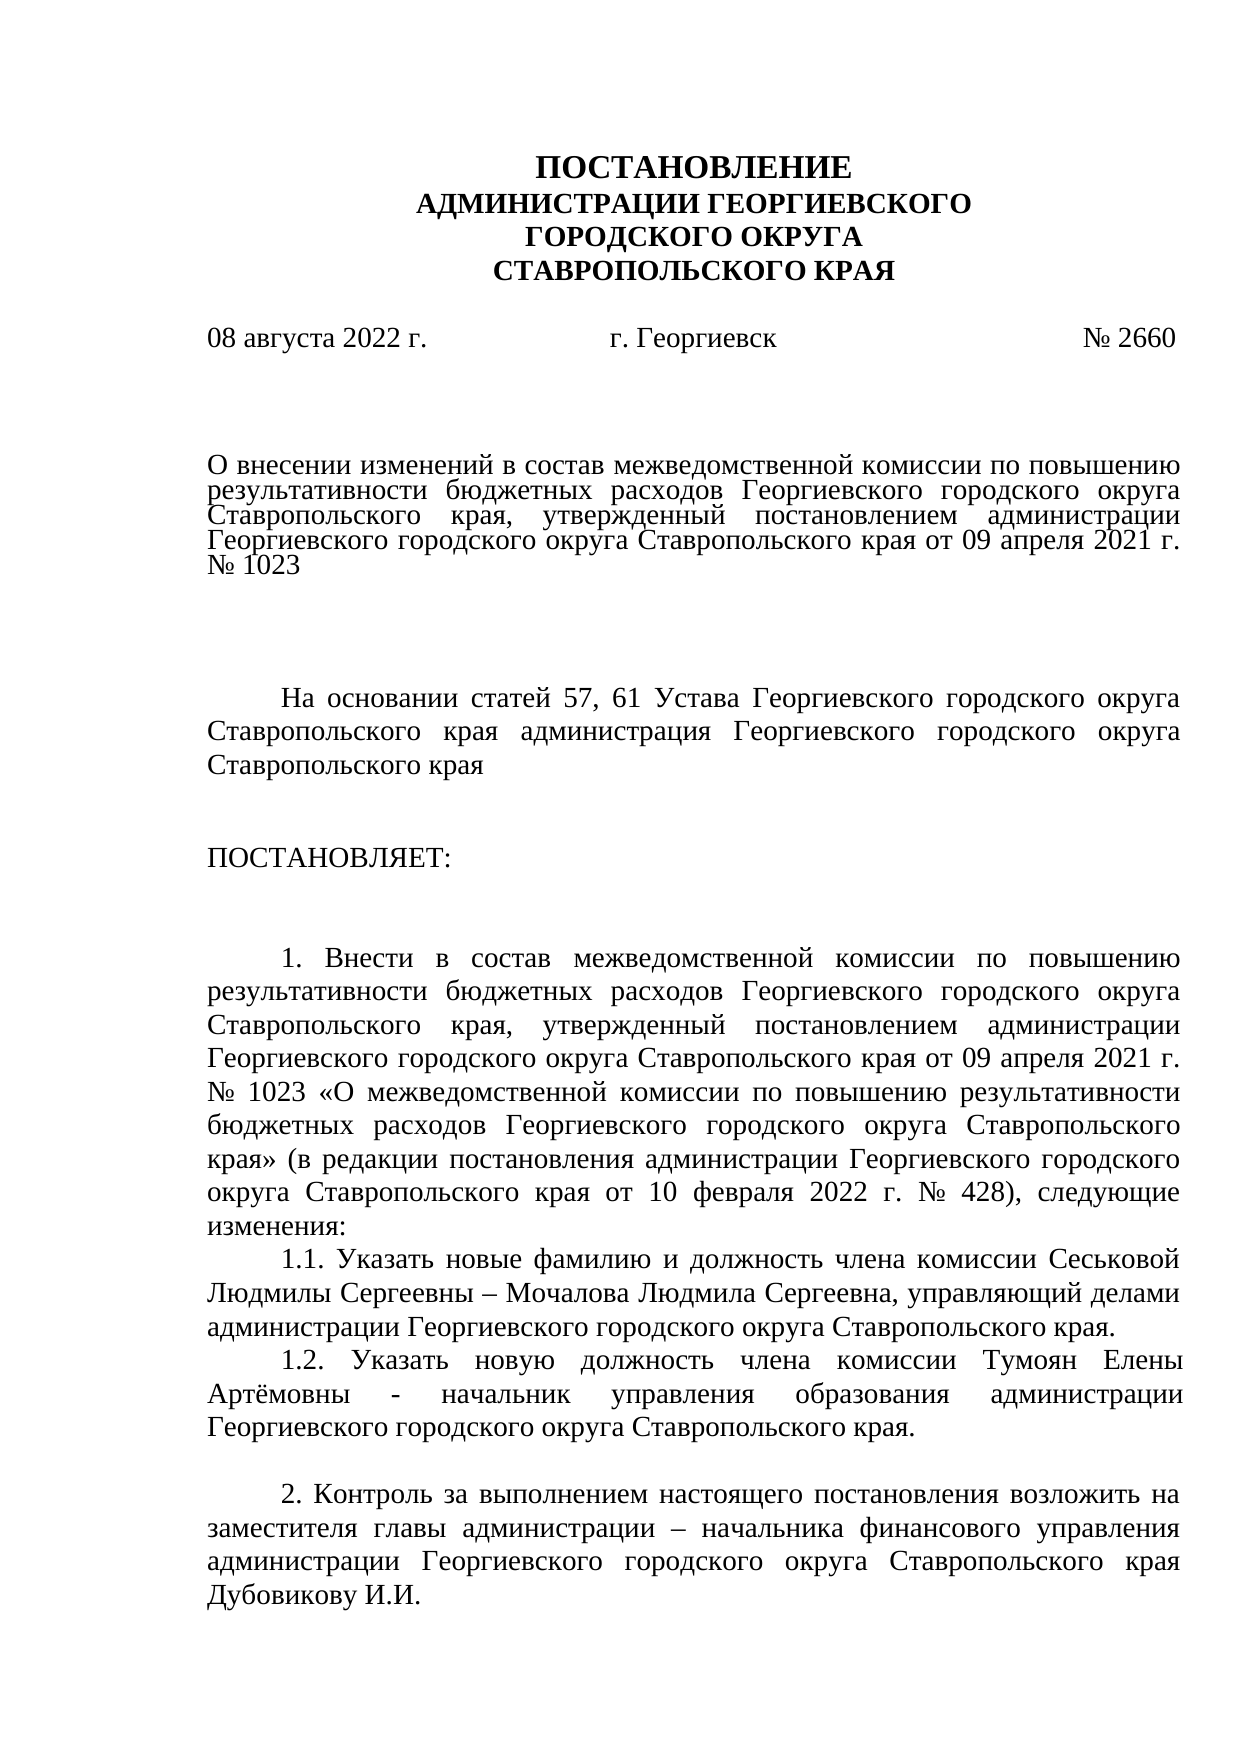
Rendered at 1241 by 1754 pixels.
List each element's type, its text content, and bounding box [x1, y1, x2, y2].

text 08 августа 2022 г. г. Георгиевск № 2660 [207, 320, 1181, 354]
text АДМИНИСТРАЦИИ ГЕОРГИЕВСКОГО [207, 186, 1181, 219]
text ПОСТАНОВЛЯЕТ: [207, 848, 1181, 873]
text 2. Контроль за выполнением настоящего постановления возложить на заместителя главы администрации – начальника финансового управления администрации Георгиевского городского округа Ставропольского края Дубовикову И.И. [207, 1476, 1181, 1611]
text 1. Внести в состав межведомственной комиссии по повышению результативности бюджетных расходов Георгиевского городского округа Ставропольского края, утвержденный постановлением администрации Георгиевского городского округа Ставропольского края от 09 апреля 2021 г. № 1023 «О межведомственной комиссии по повышению результативности бюджетных расходов Георгиевского городского округа Ставропольского края» (в редакции постановления администрации Георгиевского городского округа Ставропольского края от 10 февраля 2022 г. № 428), следующие изменения: [207, 940, 1181, 1242]
text На основании статей 57, 61 Устава Георгиевского городского округа Ставропольского края администрация Георгиевского городского округа Ставропольского края [207, 680, 1181, 781]
text ГОРОДСКОГО ОКРУГА [207, 219, 1181, 253]
text ПОСТАНОВЛЕНИЕ [207, 148, 1181, 186]
text СТАВРОПОЛЬСКОГО КРАЯ [207, 253, 1181, 287]
text О внесении изменений в состав межведомственной комиссии по повышению результативности бюджетных расходов Георгиевского городского округа Ставропольского края, утвержденный постановлением администрации Георгиевского городского округа Ставропольского края от 09 апреля 2021 г. № 1023 [207, 454, 1181, 579]
text 1.1. Указать новые фамилию и должность члена комиссии Сеськовой Людмилы Сергеевны – Мочалова Людмила Сергеевна, управляющий делами администрации Георгиевского городского округа Ставропольского края. [207, 1242, 1181, 1342]
text 1.2. Указать новую должность члена комиссии Тумоян Елены Артёмовны - начальник управления образования администрации Георгиевского городского округа Ставропольского края. [207, 1342, 1184, 1443]
